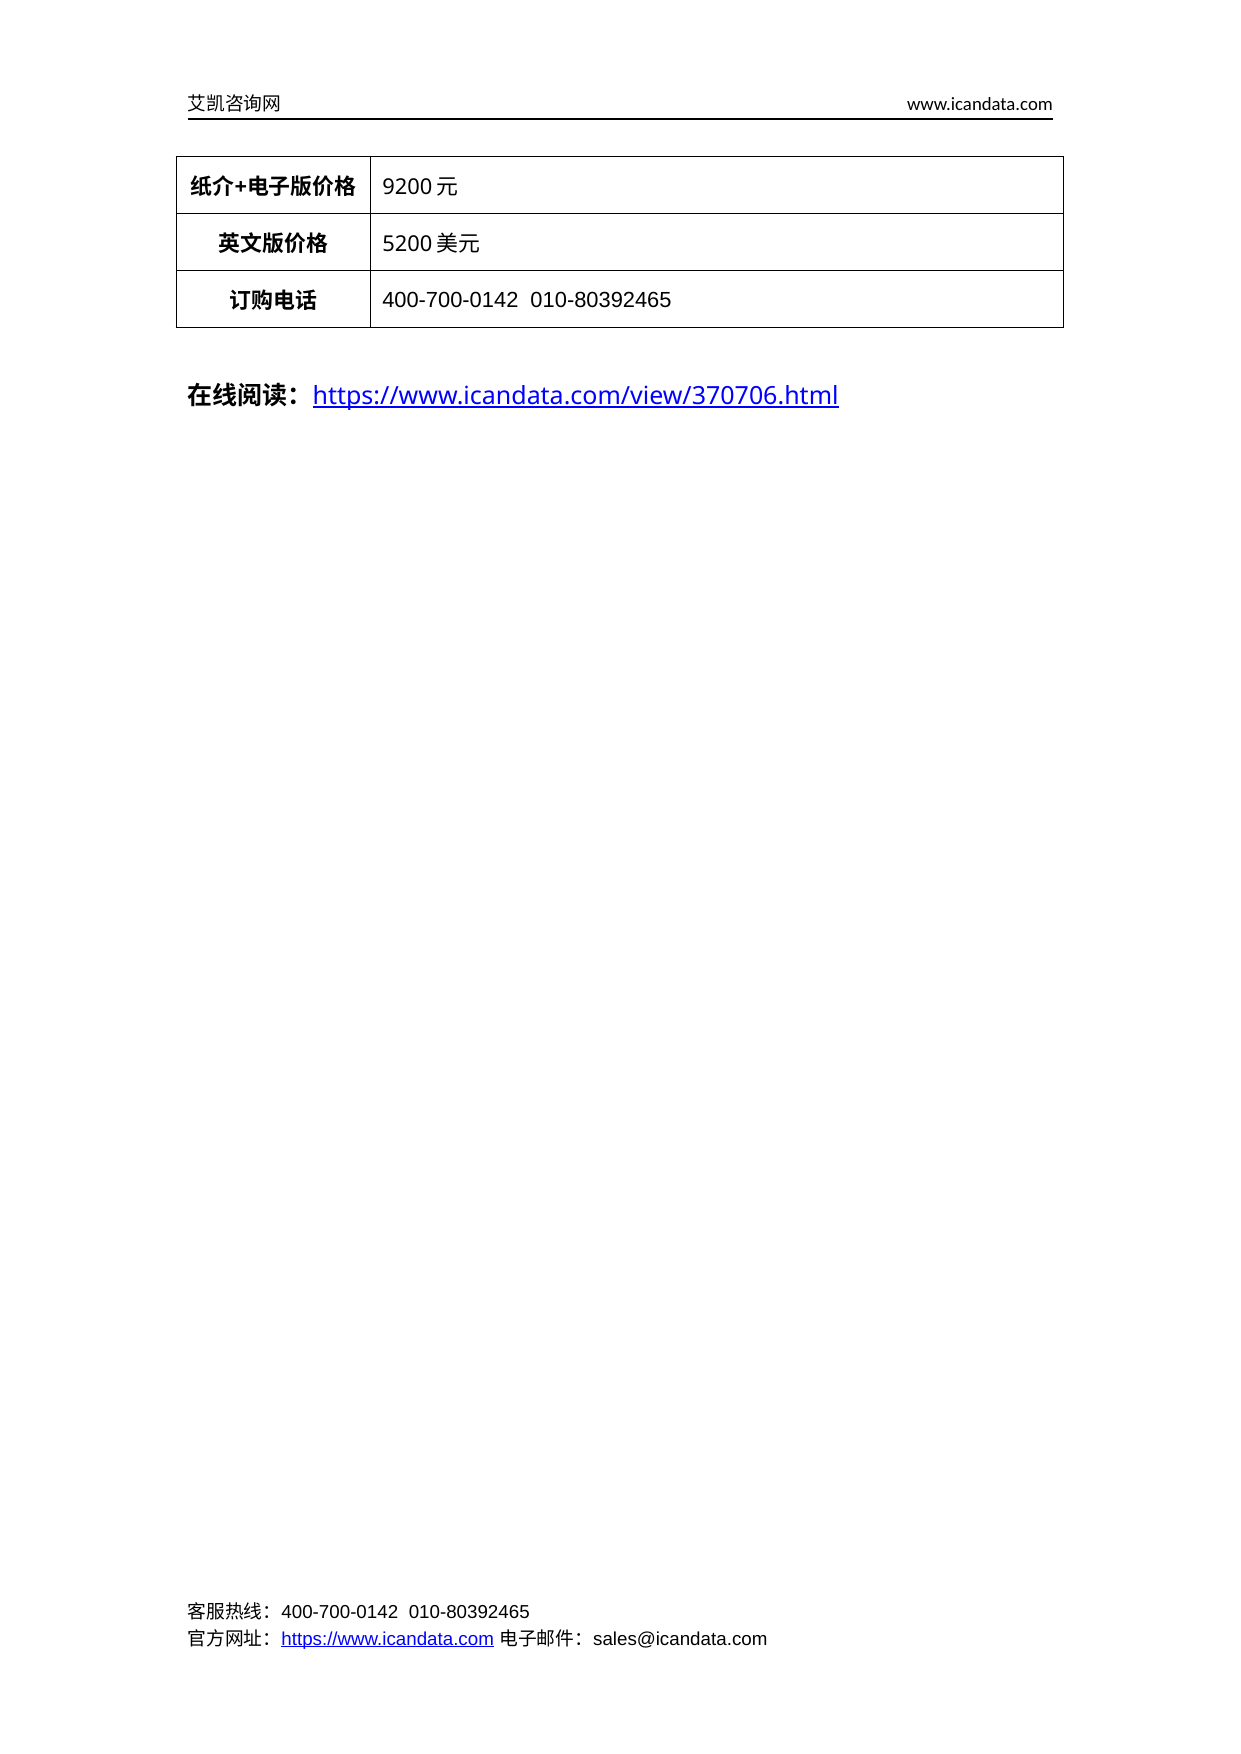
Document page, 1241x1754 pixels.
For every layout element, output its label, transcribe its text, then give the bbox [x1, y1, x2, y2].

table_cell 英文版价格 [177, 214, 370, 270]
table_cell 9200元 [371, 157, 1063, 213]
text 在线阅读：https://www.icandata.com/view/370706.html [187, 361, 1053, 426]
table_cell 纸介+电子版价格 [177, 157, 370, 213]
table_cell 订购电话 [177, 271, 370, 327]
table_cell 400-700-0142 010-80392465 [371, 271, 1063, 327]
table_cell 5200美元 [371, 214, 1063, 270]
